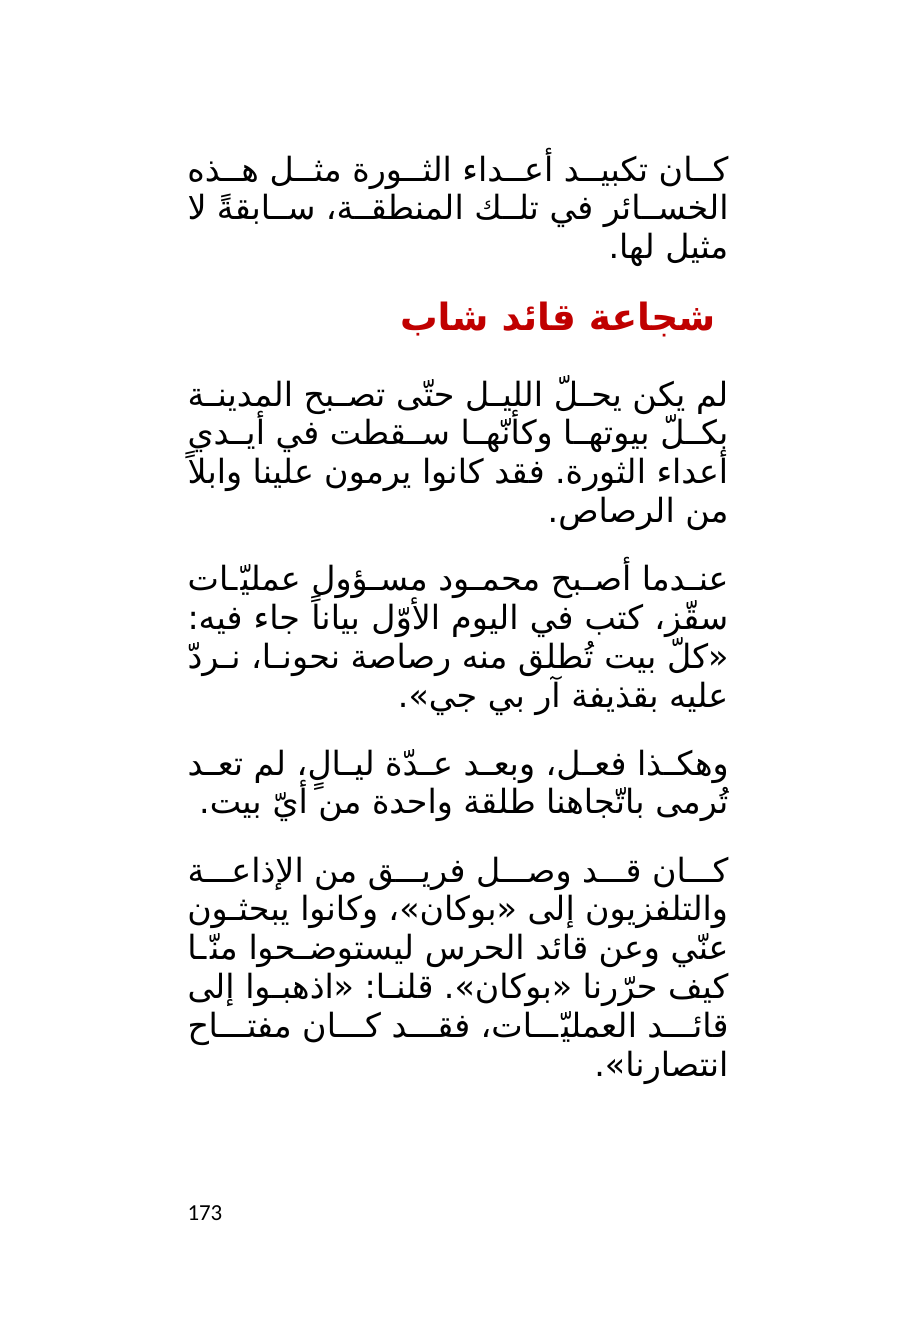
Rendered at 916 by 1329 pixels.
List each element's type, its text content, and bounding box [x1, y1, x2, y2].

text كان تكبيد أعداء الثورة مثل هذه الخسائر في تلك المنطقة، سابقةً لا مثيل لها. [187, 150, 728, 267]
text لم يكن يحلّ الليل حتّى تصبح المدينة بكلّ بيوتها وكأنّها سقطت في أيدي أعداء الثورة. فقد كانوا يرمون علينا وابلاً من الرصاص. [187, 375, 728, 530]
text عندما أصبح محمود مسؤول عمليّات سقّز، كتب في اليوم الأوّل بياناً جاء فيه: «كلّ بيت تُطلق منه رصاصة نحونا، نردّ عليه بقذيفة آر بي جي». [187, 559, 728, 715]
subtitle شجاعة قائد شاب [187, 296, 728, 339]
text كان قد وصل فريق من الإذاعة والتلفزيون إلى «بوكان»، وكانوا يبحثون عنّي وعن قائد الحرس ليستوضحوا منّا كيف حرّرنا «بوكان». قلنا: «اذهبوا إلى قائد العمليّات، فقد كان مفتاح انتصارنا». [187, 851, 728, 1084]
text وهكذا فعل، وبعد عدّة ليالٍ، لم تعد تُرمى باتّجاهنا طلقة واحدة من أيّ بيت. [187, 744, 728, 822]
